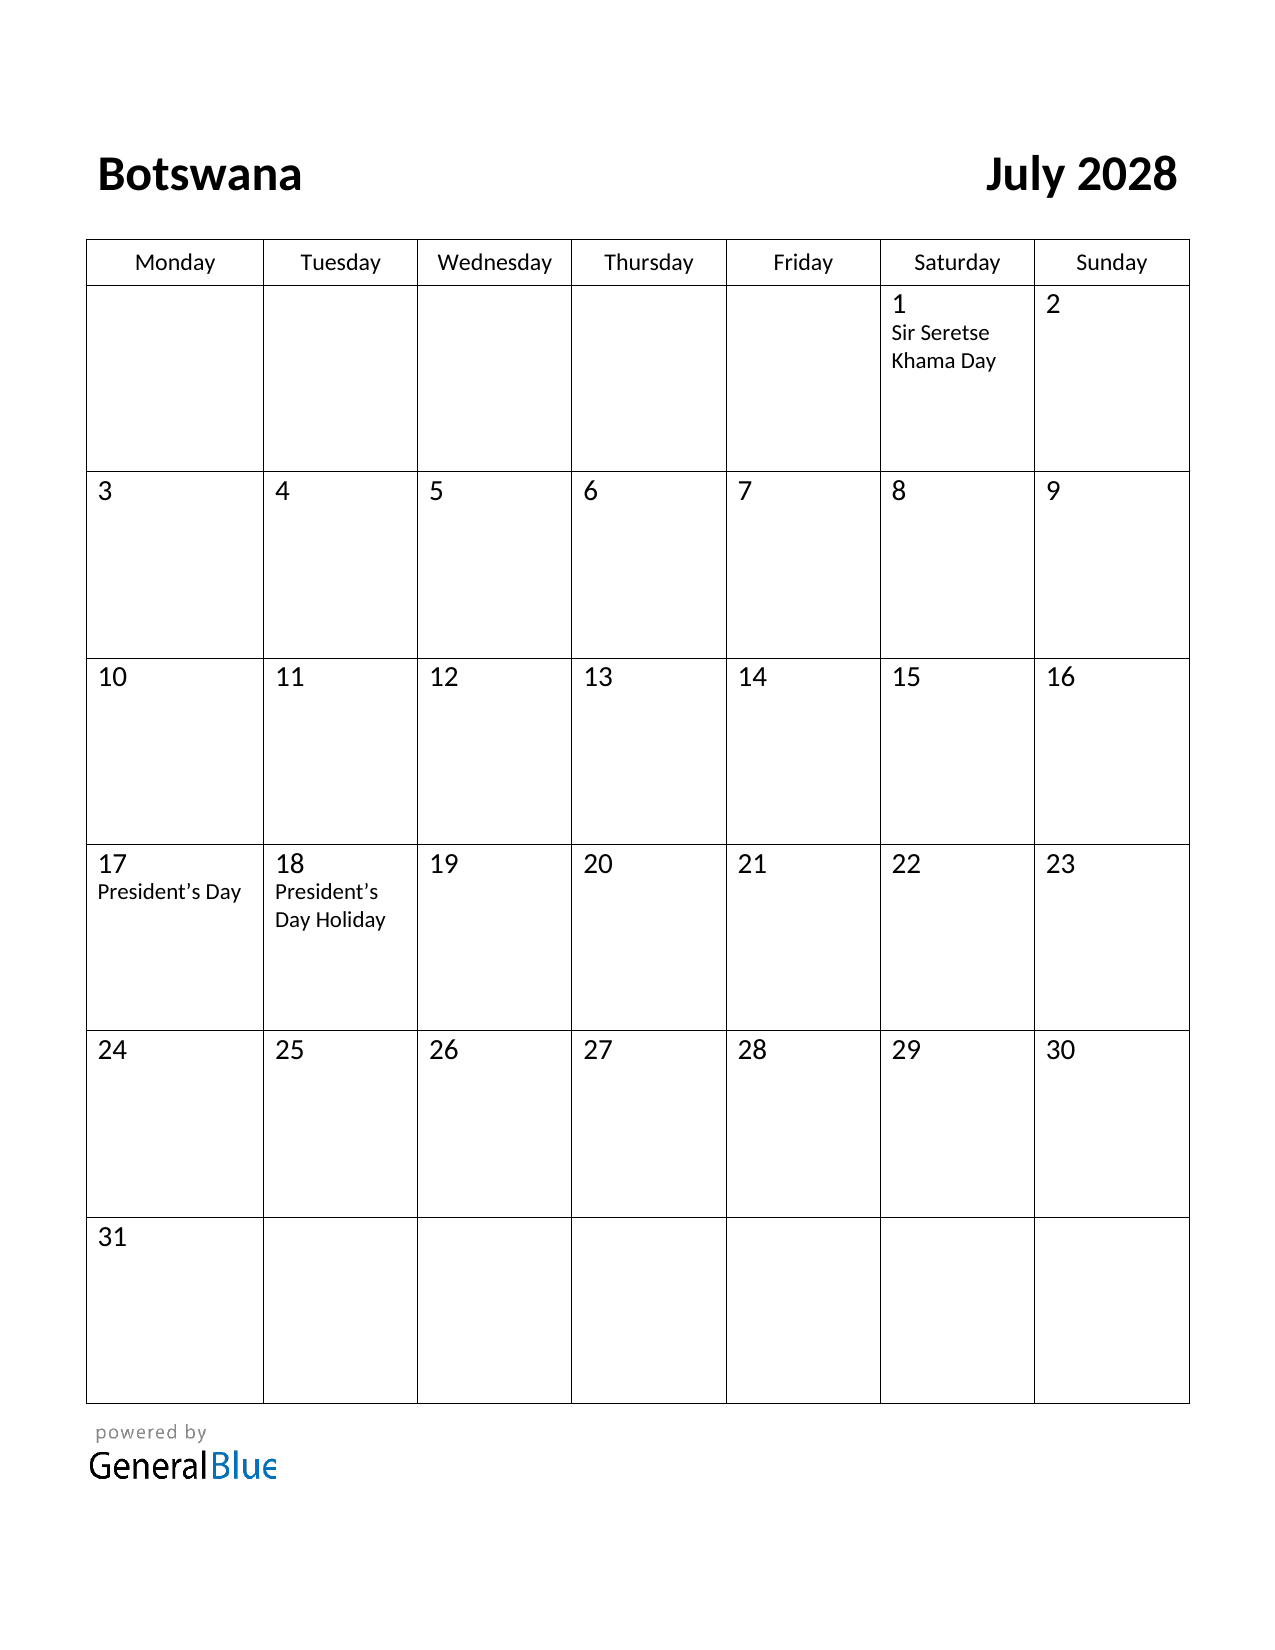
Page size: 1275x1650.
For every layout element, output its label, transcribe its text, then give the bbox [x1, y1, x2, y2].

table_cell President’s Day [87, 878, 263, 1030]
table_cell 24 [87, 1031, 263, 1064]
table_cell [418, 286, 571, 318]
table_cell [572, 1218, 726, 1250]
table_cell [87, 318, 263, 471]
table_cell [1035, 505, 1189, 657]
table_cell 29 [881, 1031, 1034, 1064]
table_cell Tuesday [264, 240, 417, 284]
table_cell [572, 286, 726, 318]
table_cell 30 [1035, 1031, 1189, 1064]
table_cell [572, 878, 726, 1030]
table_cell [264, 1064, 417, 1217]
table_cell [418, 691, 571, 844]
table_header July 2028 [572, 105, 1189, 239]
table_cell [881, 1218, 1034, 1250]
table_cell 17 [87, 845, 263, 877]
table_cell 20 [572, 845, 726, 877]
table_cell 27 [572, 1031, 726, 1064]
table_cell [572, 505, 726, 657]
table_cell [1035, 878, 1189, 1030]
table_cell [881, 878, 1034, 1030]
table_cell 16 [1035, 659, 1189, 691]
table_cell 9 [1035, 472, 1189, 504]
table_cell [1035, 1218, 1189, 1250]
table_cell 14 [727, 659, 880, 691]
table_cell 31 [87, 1218, 263, 1250]
table_cell [264, 1218, 417, 1250]
table_cell [418, 1218, 571, 1250]
table_cell [87, 1250, 263, 1403]
table_cell [418, 318, 571, 471]
table_cell 25 [264, 1031, 417, 1064]
table_cell President’s Day Holiday [264, 878, 417, 1030]
table_cell [1035, 318, 1189, 471]
table_cell 1 [881, 286, 1034, 318]
table_cell [1035, 1064, 1189, 1217]
table_cell 2 [1035, 286, 1189, 318]
table_cell [264, 691, 417, 844]
table_cell [727, 1218, 880, 1250]
table_cell [1035, 1250, 1189, 1403]
table_cell [87, 286, 263, 318]
table_cell 13 [572, 659, 726, 691]
table_cell [572, 318, 726, 471]
table_cell Sunday [1035, 240, 1189, 284]
table_cell 26 [418, 1031, 571, 1064]
table_cell [87, 1064, 263, 1217]
table_cell 5 [418, 472, 571, 504]
table_cell 19 [418, 845, 571, 877]
table_cell [1035, 691, 1189, 844]
table_cell 8 [881, 472, 1034, 504]
table_cell [727, 505, 880, 657]
table_cell [881, 1064, 1034, 1217]
table_cell 22 [881, 845, 1034, 877]
table_cell [86, 1404, 1189, 1502]
table_cell 10 [87, 659, 263, 691]
table_cell 21 [727, 845, 880, 877]
table_cell [727, 318, 880, 471]
table_cell 28 [727, 1031, 880, 1064]
table_cell [264, 505, 417, 657]
table_cell [727, 1250, 880, 1403]
table_cell 4 [264, 472, 417, 504]
table_cell Sir Seretse Khama Day [881, 318, 1034, 471]
table_cell Thursday [572, 240, 726, 284]
table_cell Friday [727, 240, 880, 284]
picture [88, 1421, 276, 1484]
table_cell 15 [881, 659, 1034, 691]
table_cell [264, 1250, 417, 1403]
table_cell [572, 1250, 726, 1403]
table_cell 23 [1035, 845, 1189, 877]
table_cell Saturday [881, 240, 1034, 284]
table_cell [418, 505, 571, 657]
table_cell [572, 691, 726, 844]
table_cell [87, 505, 263, 657]
table_cell [881, 1250, 1034, 1403]
table_cell 12 [418, 659, 571, 691]
table_cell 18 [264, 845, 417, 877]
table_cell [727, 691, 880, 844]
table_cell Monday [87, 240, 263, 284]
table_cell 7 [727, 472, 880, 504]
table_cell [727, 286, 880, 318]
table_cell [418, 1250, 571, 1403]
table_cell Wednesday [418, 240, 571, 284]
table_cell 11 [264, 659, 417, 691]
table_cell [727, 878, 880, 1030]
table_cell [264, 286, 417, 318]
table_cell [572, 1064, 726, 1217]
table_cell 6 [572, 472, 726, 504]
table_cell [87, 691, 263, 844]
table_cell [418, 878, 571, 1030]
table_cell [264, 318, 417, 471]
table_cell [881, 691, 1034, 844]
table_header Botswana [86, 105, 572, 239]
table_cell [418, 1064, 571, 1217]
table_cell [881, 505, 1034, 657]
table_cell [727, 1064, 880, 1217]
table_cell 3 [87, 472, 263, 504]
